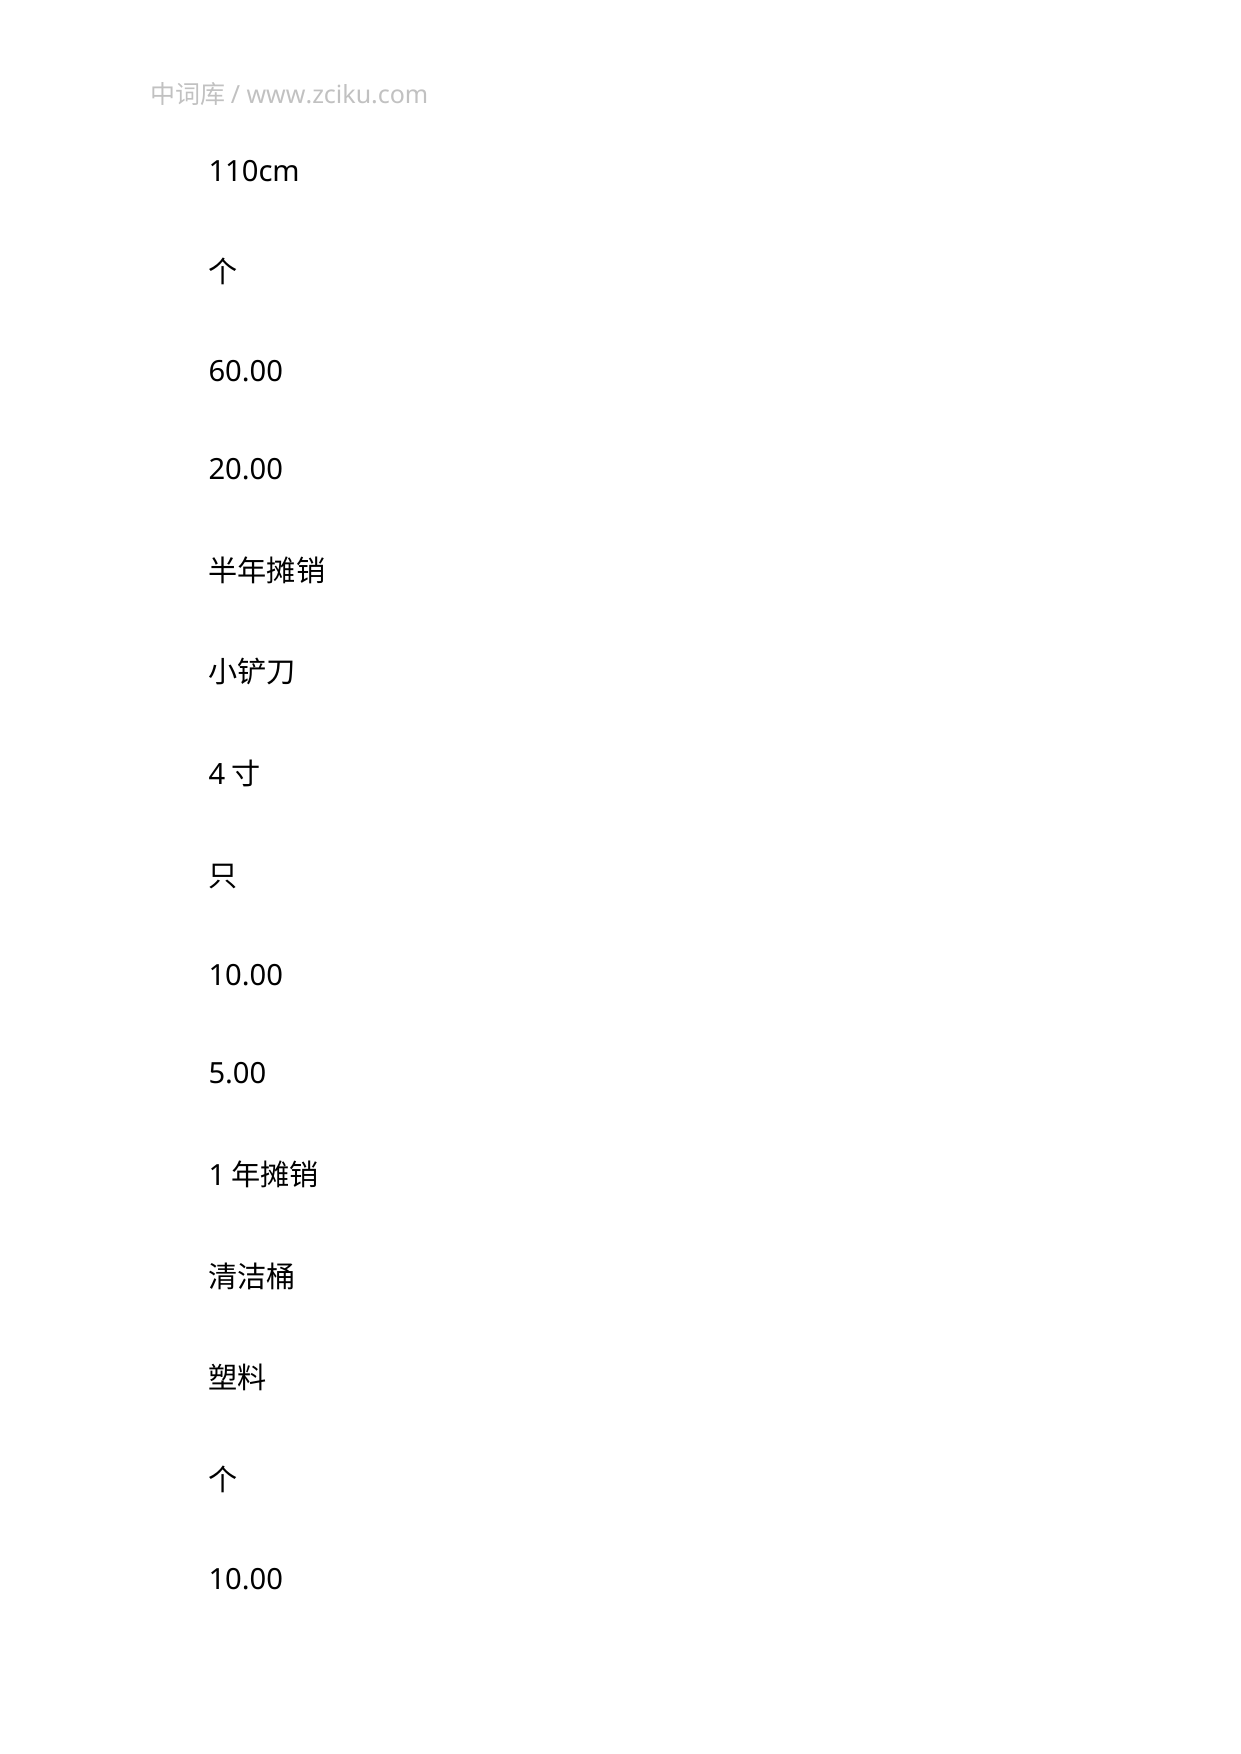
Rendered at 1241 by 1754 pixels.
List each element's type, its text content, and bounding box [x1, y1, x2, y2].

text 清洁桶 [150, 1253, 1090, 1296]
text 5.00 [150, 1053, 1090, 1092]
text 60.00 [150, 350, 1090, 390]
text 半年摊销 [150, 547, 1090, 589]
text 4寸 [150, 751, 1090, 793]
text 塑料 [150, 1355, 1090, 1397]
text 个 [150, 1457, 1090, 1499]
text 小铲刀 [150, 649, 1090, 691]
text 10.00 [150, 1558, 1090, 1598]
text 只 [150, 853, 1090, 895]
text 个 [150, 248, 1090, 291]
text 110cm [150, 150, 1090, 190]
text 1年摊销 [150, 1151, 1090, 1194]
text 20.00 [150, 449, 1090, 488]
text 10.00 [150, 954, 1090, 994]
